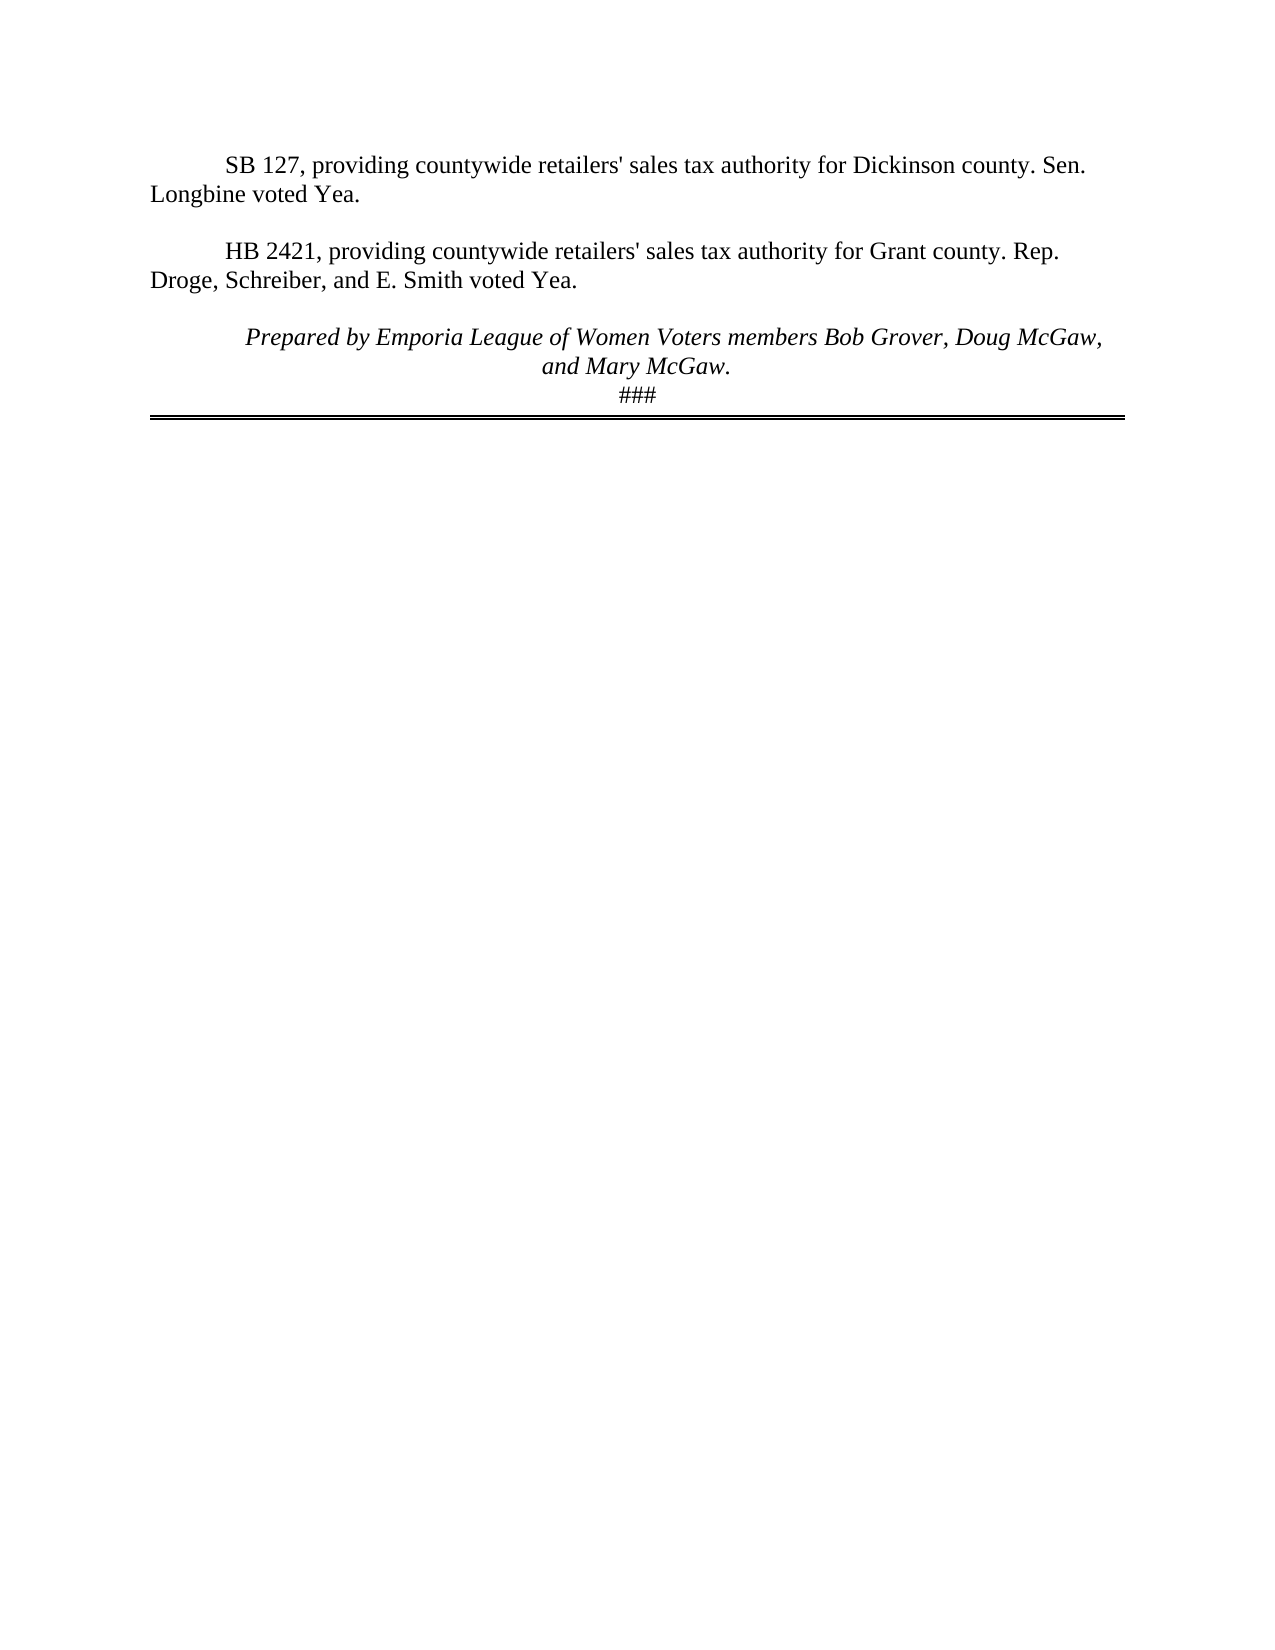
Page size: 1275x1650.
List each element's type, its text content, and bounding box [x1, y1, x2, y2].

text HB 2421, providing countywide retailers' sales tax authority for Grant county. Rep. Droge, Schreiber, and E. Smith voted Yea. [150, 236, 1125, 294]
text SB 127, providing countywide retailers' sales tax authority for Dickinson county. Sen. Longbine voted Yea. [150, 150, 1125, 207]
text ### [150, 380, 1125, 415]
text Prepared by Emporia League of Women Voters members Bob Grover, Doug McGaw, and Mary McGaw. [150, 322, 1125, 380]
